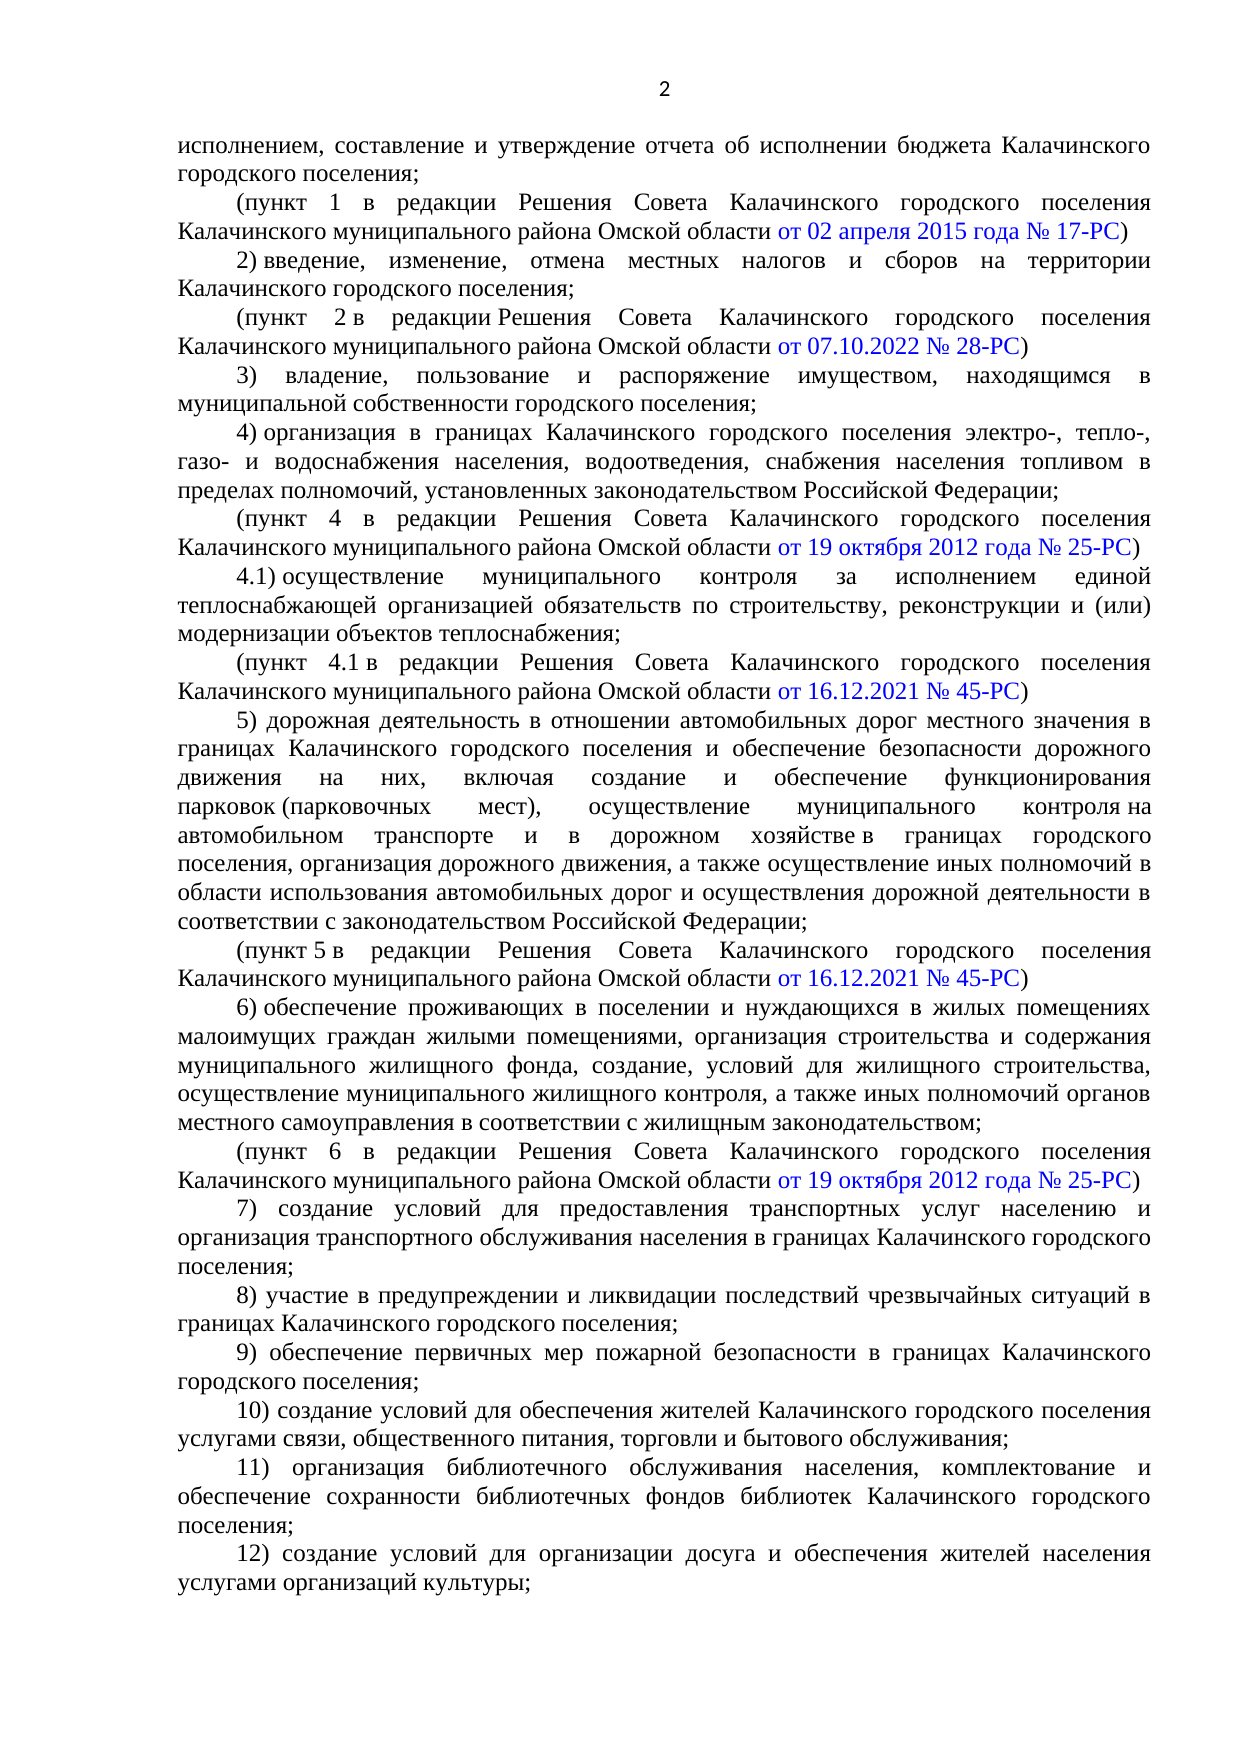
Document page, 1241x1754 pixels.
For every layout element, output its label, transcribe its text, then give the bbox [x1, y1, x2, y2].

text 2) введение, изменение, отмена местных налогов и сборов на территории Калачинского городского поселения; [177, 245, 1152, 302]
text (пункт 2 в редакции Решения Совета Калачинского городского поселения Калачинского муниципального района Омской области от 07.10.2022 № 28-РС) [177, 302, 1152, 360]
text 3) владение, пользование и распоряжение имуществом, находящимся в муниципальной собственности городского поселения; [177, 360, 1152, 417]
text (пункт 4 в редакции Решения Совета Калачинского городского поселения Калачинского муниципального района Омской области от 19 октября 2012 года № 25-РС) [177, 503, 1152, 561]
text 10) создание условий для обеспечения жителей Калачинского городского поселения услугами связи, общественного питания, торговли и бытового обслуживания; [177, 1395, 1152, 1452]
text 9) обеспечение первичных мер пожарной безопасности в границах Калачинского городского поселения; [177, 1337, 1152, 1395]
text 4) организация в границах Калачинского городского поселения электро-, тепло-, газо- и водоснабжения населения, водоотведения, снабжения населения топливом в пределах полномочий, установленных законодательством Российской Федерации; [177, 417, 1152, 503]
text (пункт 6 в редакции Решения Совета Калачинского городского поселения Калачинского муниципального района Омской области от 19 октября 2012 года № 25-РС) [177, 1136, 1152, 1193]
text (пункт 5 в редакции Решения Совета Калачинского городского поселения Калачинского муниципального района Омской области от 16.12.2021 № 45-РС) [177, 935, 1152, 992]
text 12) создание условий для организации досуга и обеспечения жителей населения услугами организаций культуры; [177, 1538, 1152, 1596]
text (пункт 4.1 в редакции Решения Совета Калачинского городского поселения Калачинского муниципального района Омской области от 16.12.2021 № 45-РС) [177, 647, 1152, 705]
text (пункт 1 в редакции Решения Совета Калачинского городского поселения Калачинского муниципального района Омской области от 02 апреля 2015 года № 17-РС) [177, 187, 1152, 245]
text 7) создание условий для предоставления транспортных услуг населению и организация транспортного обслуживания населения в границах Калачинского городского поселения; [177, 1193, 1152, 1280]
text 5) дорожная деятельность в отношении автомобильных дорог местного значения в границах Калачинского городского поселения и обеспечение безопасности дорожного движения на них, включая создание и обеспечение функционирования парковок (парковочных мест), осуществление муниципального контроля на автомобильном транспорте и в дорожном хозяйстве в границах городского поселения, организация дорожного движения, а также осуществление иных полномочий в области использования автомобильных дорог и осуществления дорожной деятельности в соответствии с законодательством Российской Федерации; [177, 705, 1152, 935]
text 4.1) осуществление муниципального контроля за исполнением единой теплоснабжающей организацией обязательств по строительству, реконструкции и (или) модернизации объектов теплоснабжения; [177, 561, 1152, 647]
text 8) участие в предупреждении и ликвидации последствий чрезвычайных ситуаций в границах Калачинского городского поселения; [177, 1280, 1152, 1337]
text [177, 130, 1152, 187]
text 11) организация библиотечного обслуживания населения, комплектование и обеспечение сохранности библиотечных фондов библиотек Калачинского городского поселения; [177, 1452, 1152, 1538]
text 6) обеспечение проживающих в поселении и нуждающихся в жилых помещениях малоимущих граждан жилыми помещениями, организация строительства и содержания муниципального жилищного фонда, создание, условий для жилищного строительства, осуществление муниципального жилищного контроля, а также иных полномочий органов местного самоуправления в соответствии с жилищным законодательством; [177, 992, 1152, 1136]
